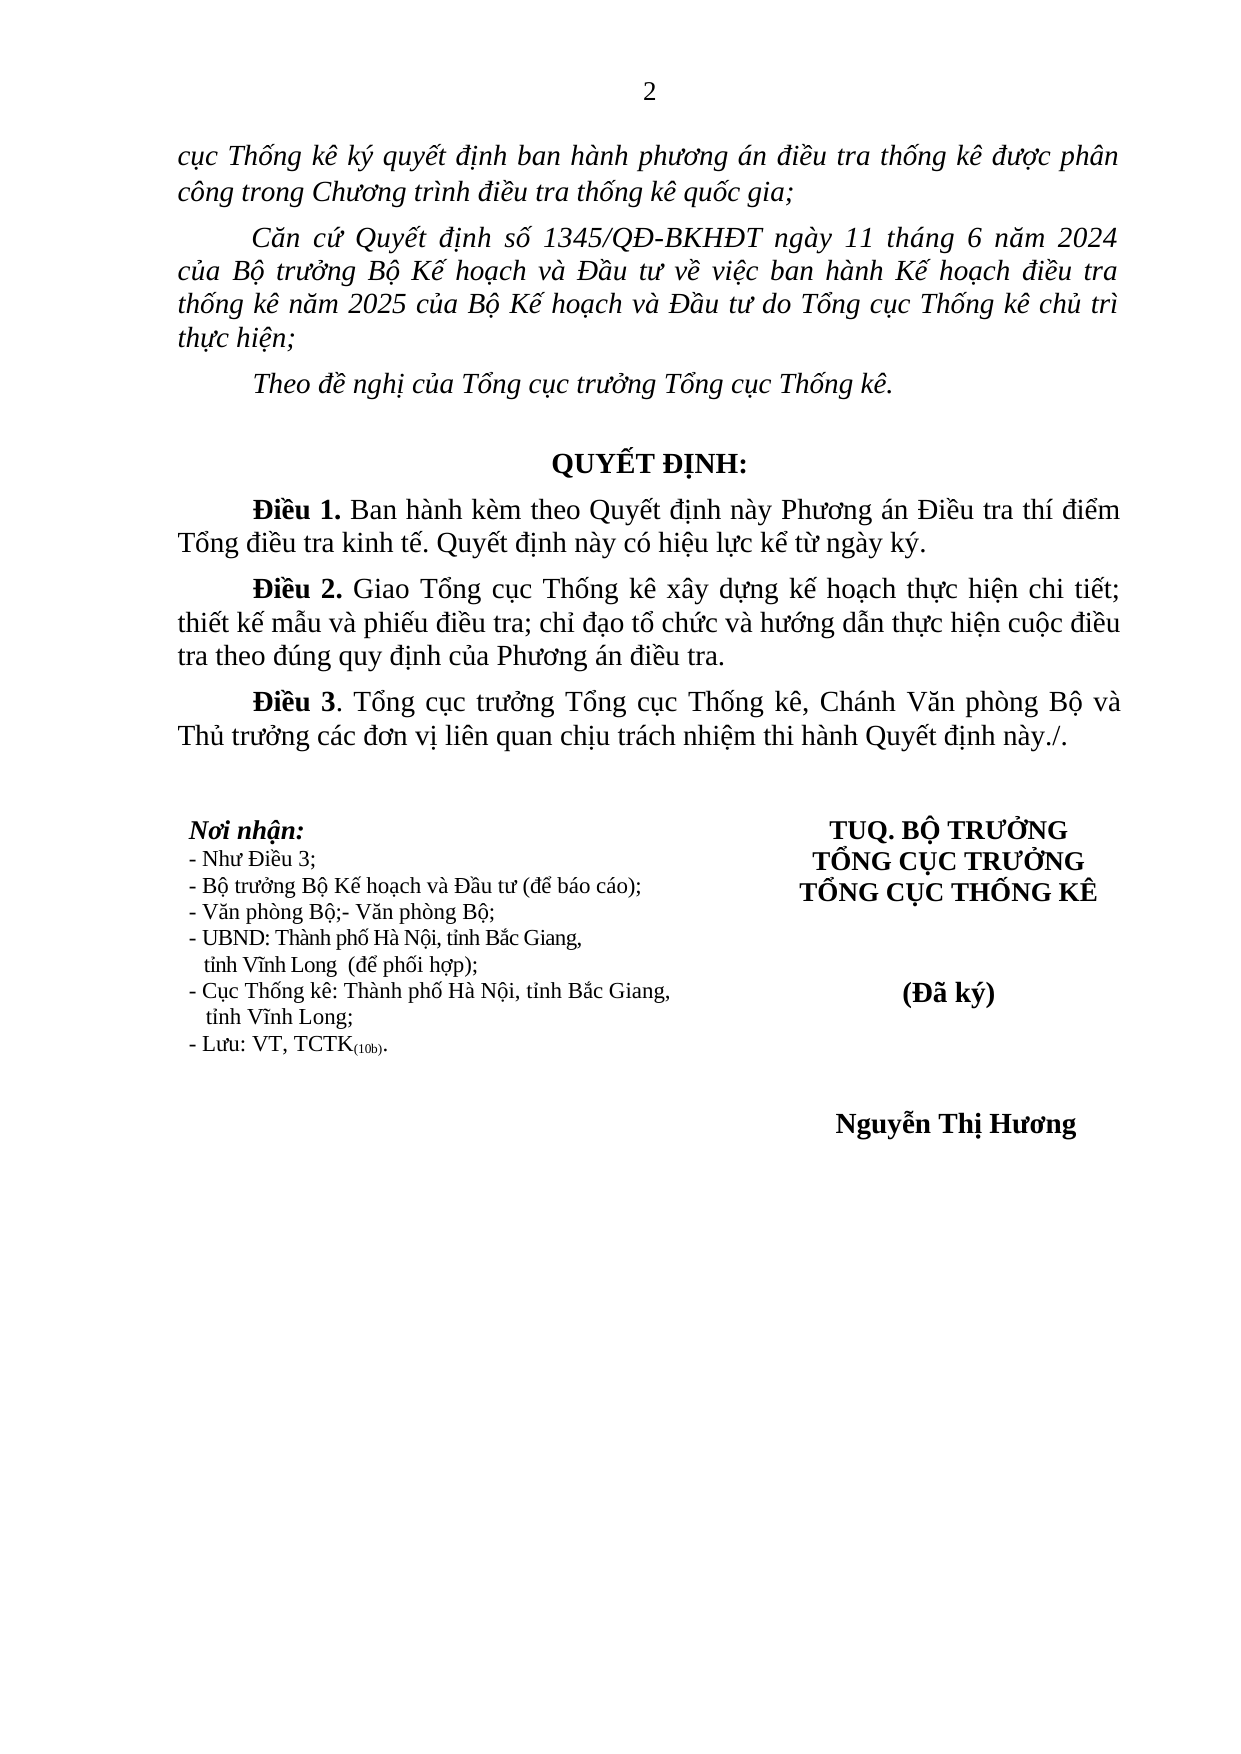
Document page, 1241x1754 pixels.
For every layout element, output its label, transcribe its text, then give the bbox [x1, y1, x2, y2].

text QUYẾT ĐỊNH: [177, 446, 1122, 479]
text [177, 137, 1122, 208]
text Điều 3. Tổng cục trưởng Tổng cục Thống kê, Chánh Văn phòng Bộ và Thủ trưởng các đơn vị liên quan chịu trách nhiệm thi hành Quyết định này./. [177, 684, 1122, 752]
text Theo đề nghị của Tổng cục trưởng Tổng cục Thống kê. [177, 366, 1122, 400]
text Điều 2. Giao Tổng cục Thống kê xây dựng kế hoạch thực hiện chi tiết; thiết kế mẫu và phiếu điều tra; chỉ đạo tổ chức và hướng dẫn thực hiện cuộc điều tra theo đúng quy định của Phương án điều tra. [177, 571, 1122, 672]
text Căn cứ Quyết định số 1345/QĐ-BKHĐT ngày 11 tháng 6 năm 2024 của Bộ trưởng Bộ Kế hoạch và Đầu tư về việc ban hành Kế hoạch điều tra thống kê năm 2025 của Bộ Kế hoạch và Đầu tư do Tổng cục Thống kê chủ trì thực hiện; [177, 221, 1122, 354]
text Điều 1. Ban hành kèm theo Quyết định này Phương án Điều tra thí điểm Tổng điều tra kinh tế. Quyết định này có hiệu lực kể từ ngày ký. [177, 492, 1122, 559]
table_header Nơi nhận: - Như Điều 3; - Bộ trưởng Bộ Kế hoạch và Đầu tư (để báo cáo); - Văn phòng Bộ;- Văn phòng Bộ; - UBND: Thành phố Hà Nội, tỉnh Bắc Giang, tỉnh Vĩnh Long (để phối hợp); - Cục Thống kê: Thành phố Hà Nội, tỉnh Bắc Giang, tỉnh Vĩnh Long; - Lưu: VT, TCTK(10b). [177, 814, 711, 1140]
table_header TUQ. BỘ TRƯỞNG TỔNG CỤC TRƯỞNG TỔNG CỤC THỐNG KÊ Nguyễn Thị Hương [711, 814, 1186, 1140]
